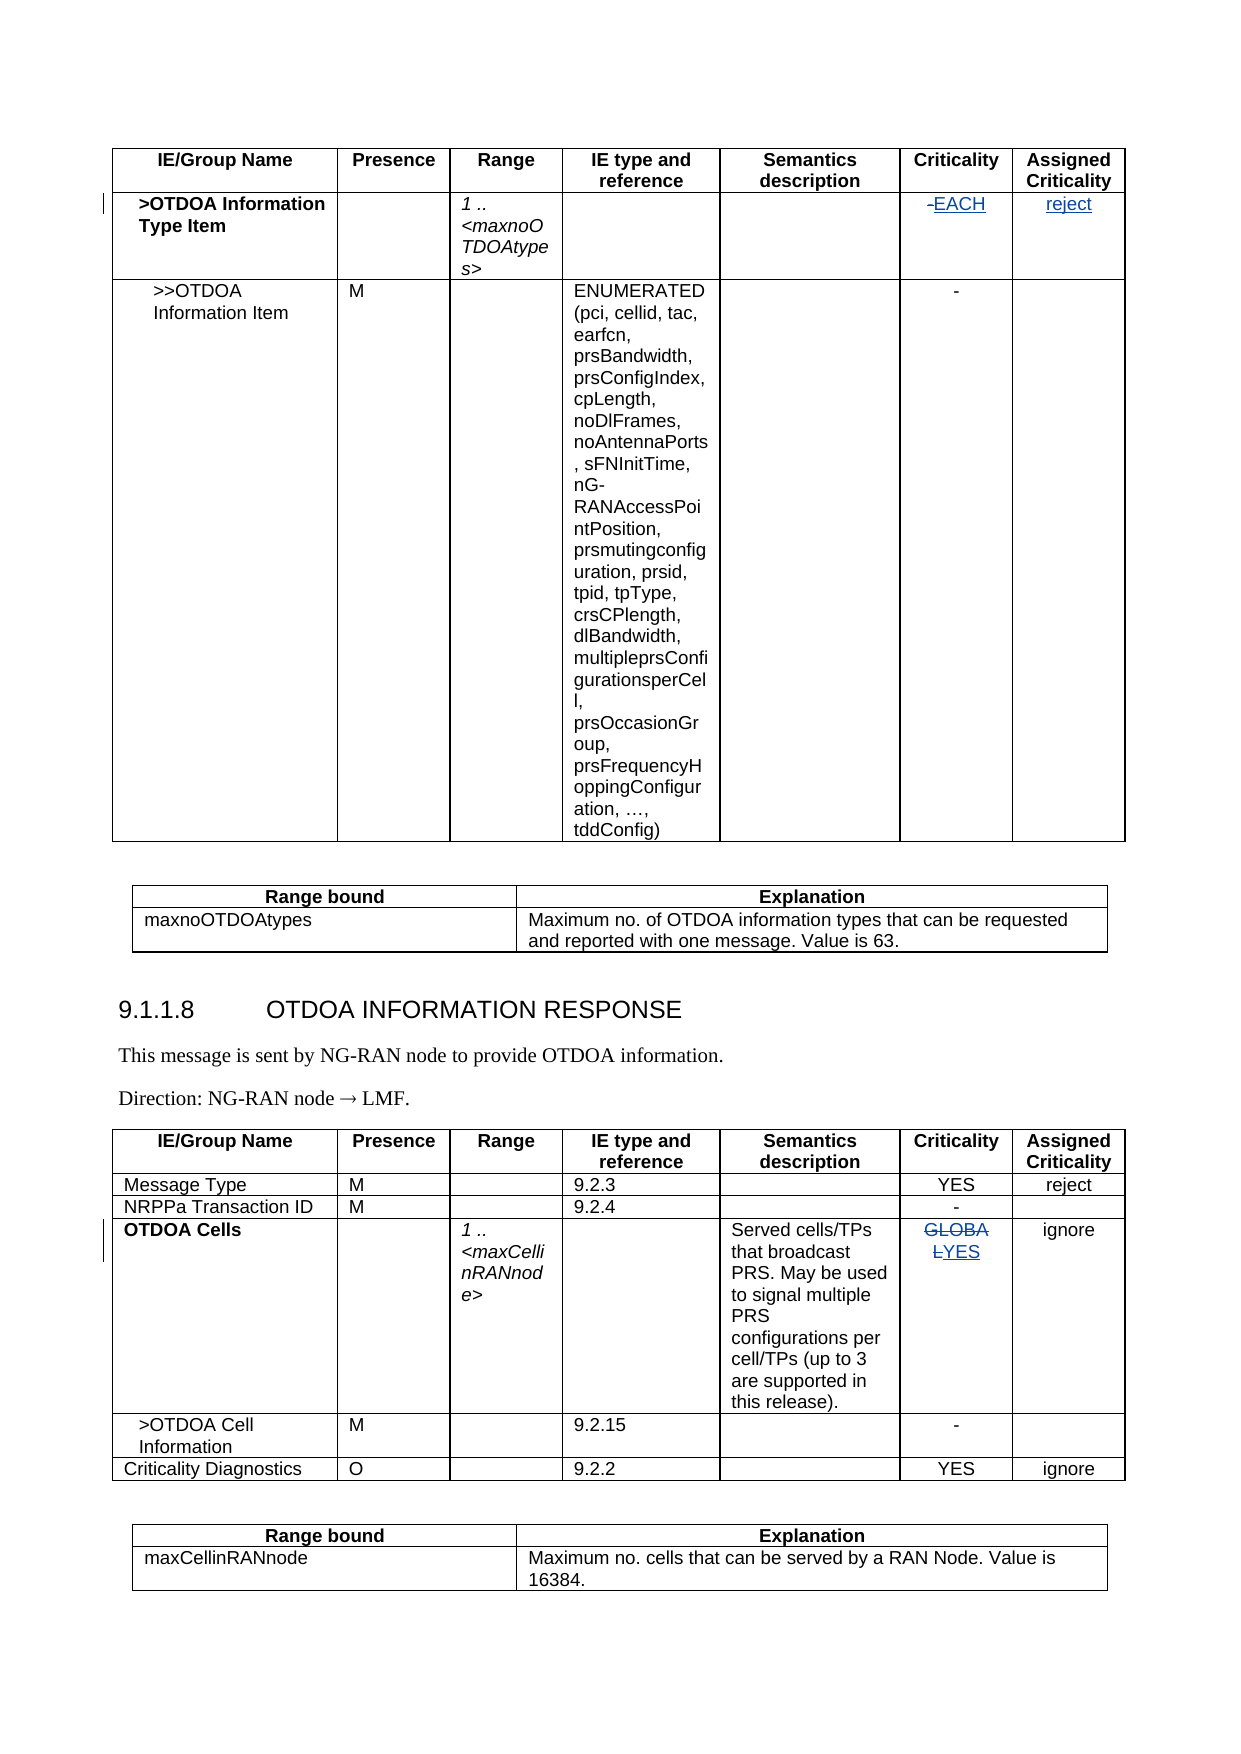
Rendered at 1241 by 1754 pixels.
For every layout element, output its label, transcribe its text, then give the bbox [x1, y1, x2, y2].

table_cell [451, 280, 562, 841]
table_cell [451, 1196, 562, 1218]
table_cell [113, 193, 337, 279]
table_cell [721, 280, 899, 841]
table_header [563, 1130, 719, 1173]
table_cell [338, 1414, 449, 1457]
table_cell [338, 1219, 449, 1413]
text This message is sent by NG-RAN node to provide OTDOA information. [118, 1043, 1122, 1067]
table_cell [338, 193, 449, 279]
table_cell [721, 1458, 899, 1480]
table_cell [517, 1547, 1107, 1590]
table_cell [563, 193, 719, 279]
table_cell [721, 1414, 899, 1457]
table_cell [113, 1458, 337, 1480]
text 9.1.1.8 OTDOA INFORMATION RESPONSE [118, 995, 1122, 1024]
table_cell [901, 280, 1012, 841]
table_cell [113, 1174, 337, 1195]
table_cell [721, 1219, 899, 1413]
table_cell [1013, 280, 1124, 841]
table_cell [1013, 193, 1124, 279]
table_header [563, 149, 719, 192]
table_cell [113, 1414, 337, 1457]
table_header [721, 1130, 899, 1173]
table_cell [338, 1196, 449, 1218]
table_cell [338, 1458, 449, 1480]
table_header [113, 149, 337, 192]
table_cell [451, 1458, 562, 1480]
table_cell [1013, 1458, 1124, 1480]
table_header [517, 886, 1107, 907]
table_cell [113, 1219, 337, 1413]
text Direction: NG-RAN node LMF. [118, 1086, 1122, 1110]
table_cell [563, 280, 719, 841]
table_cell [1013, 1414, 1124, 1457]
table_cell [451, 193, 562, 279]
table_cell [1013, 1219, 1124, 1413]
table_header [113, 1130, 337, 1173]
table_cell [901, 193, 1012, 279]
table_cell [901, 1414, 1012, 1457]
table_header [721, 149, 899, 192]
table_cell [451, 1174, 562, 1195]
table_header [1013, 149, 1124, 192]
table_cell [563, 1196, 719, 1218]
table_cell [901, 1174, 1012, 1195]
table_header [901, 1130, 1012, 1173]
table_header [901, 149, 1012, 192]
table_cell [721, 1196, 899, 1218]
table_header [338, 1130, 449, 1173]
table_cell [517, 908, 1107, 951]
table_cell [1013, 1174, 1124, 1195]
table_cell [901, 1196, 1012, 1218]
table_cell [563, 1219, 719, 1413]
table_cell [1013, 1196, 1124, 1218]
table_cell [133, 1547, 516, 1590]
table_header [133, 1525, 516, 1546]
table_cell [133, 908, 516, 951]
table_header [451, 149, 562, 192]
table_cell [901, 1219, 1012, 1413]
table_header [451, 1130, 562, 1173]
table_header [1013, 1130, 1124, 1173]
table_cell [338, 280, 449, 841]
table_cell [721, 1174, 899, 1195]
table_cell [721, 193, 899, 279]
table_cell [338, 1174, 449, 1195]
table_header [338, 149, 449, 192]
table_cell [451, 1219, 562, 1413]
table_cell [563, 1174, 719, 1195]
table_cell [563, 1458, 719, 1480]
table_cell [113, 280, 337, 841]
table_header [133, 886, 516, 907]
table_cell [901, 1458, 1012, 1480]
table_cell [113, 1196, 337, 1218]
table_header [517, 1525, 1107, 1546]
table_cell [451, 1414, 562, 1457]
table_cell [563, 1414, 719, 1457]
